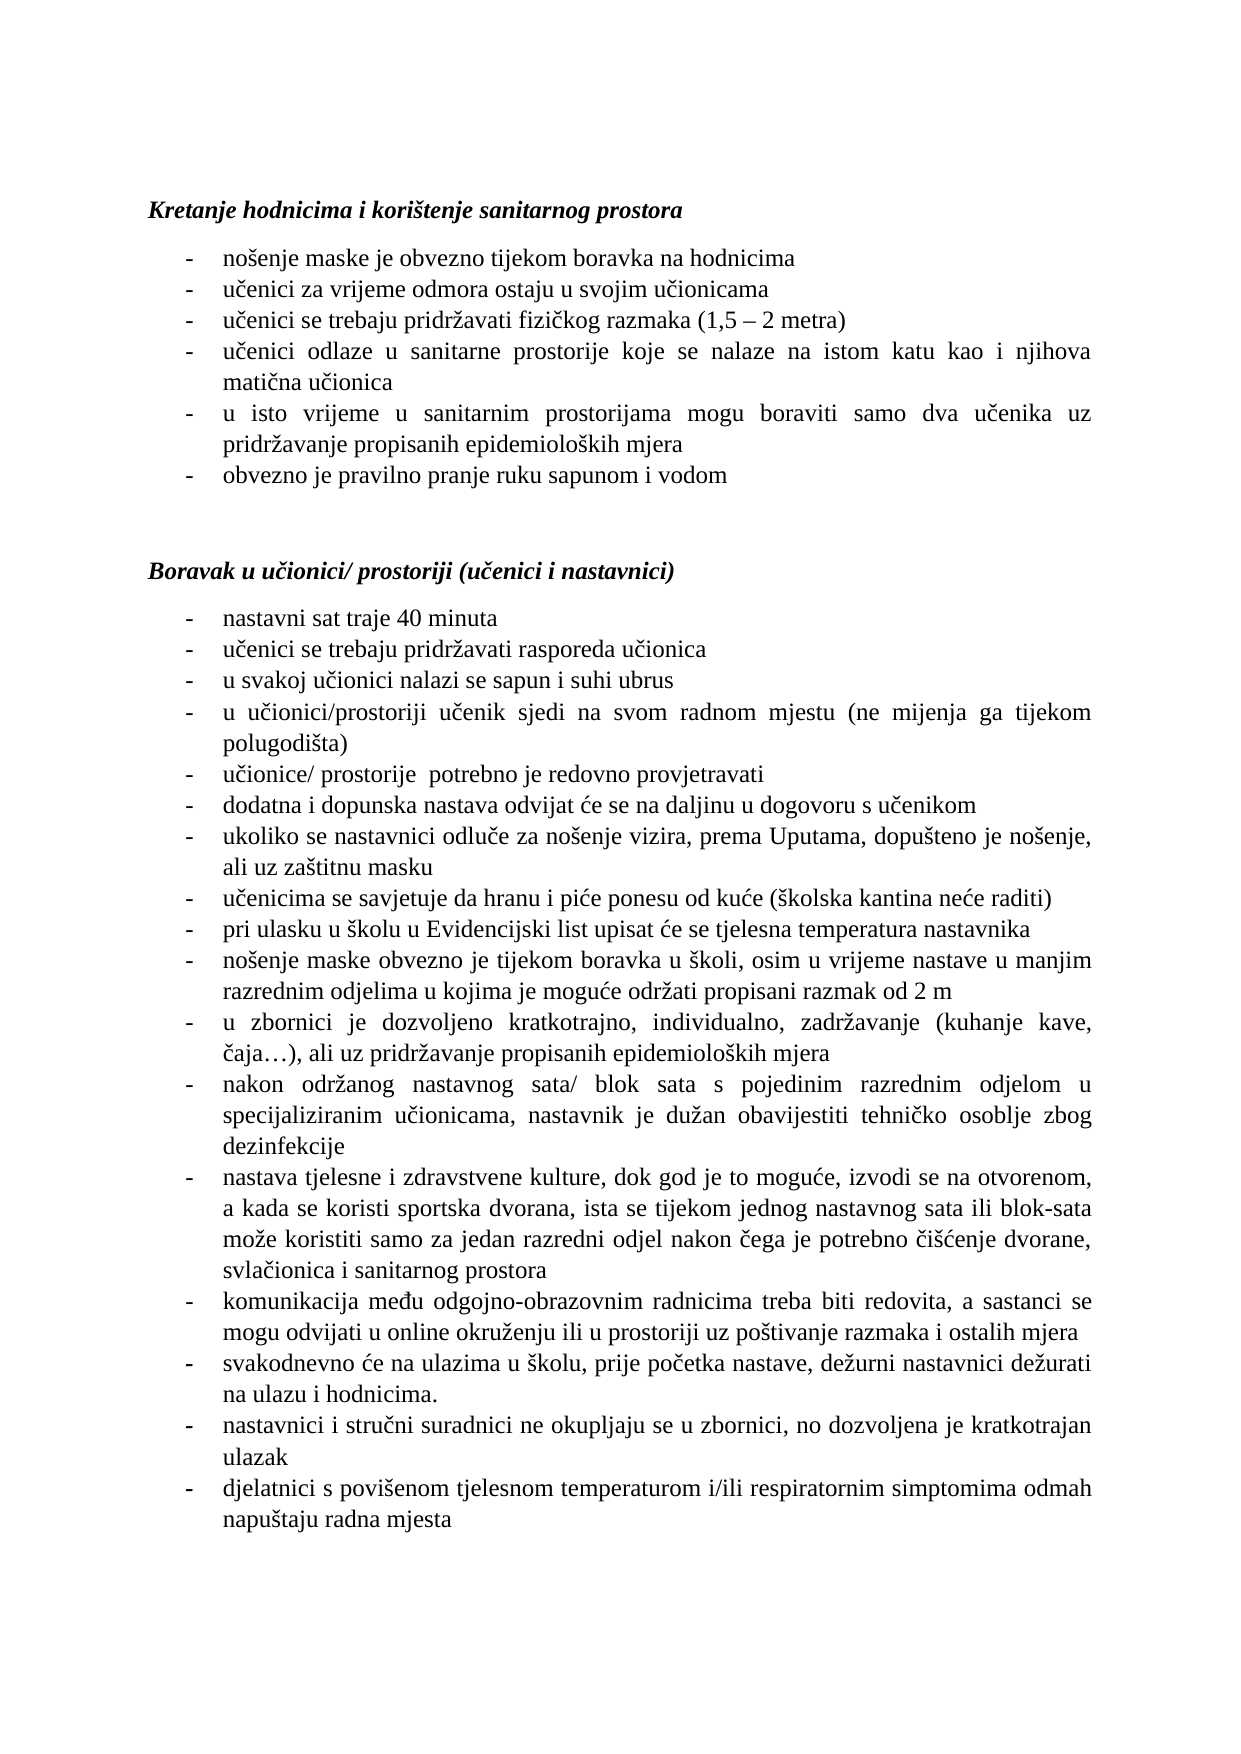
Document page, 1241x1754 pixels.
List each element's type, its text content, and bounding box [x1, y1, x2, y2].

list učenici odlaze u sanitarne prostorije koje se nalaze na istom katu kao i njihova matična učionica [185, 336, 1093, 396]
list učenici se trebaju pridržavati fizičkog razmaka (1,5 – 2 metra) [185, 305, 1093, 334]
list u isto vrijeme u sanitarnim prostorijama mogu boraviti samo dva učenika uz pridržavanje propisanih epidemioloških mjera [185, 398, 1093, 458]
list u svakoj učionici nalazi se sapun i suhi ubrus [185, 666, 1093, 694]
text Boravak u učionici/ prostoriji (učenici i nastavnici) [148, 556, 1093, 584]
list u učionici/prostoriji učenik sjedi na svom radnom mjestu (ne mijenja ga tijekom polugodišta) [185, 697, 1093, 756]
list pri ulasku u školu u Evidencijski list upisat će se tjelesna temperatura nastavnika [185, 914, 1093, 943]
list svakodnevno će na ulazima u školu, prije početka nastave, dežurni nastavnici dežurati na ulazu i hodnicima. [185, 1348, 1093, 1408]
list učenicima se savjetuje da hranu i piće ponesu od kuće (školska kantina neće raditi) [185, 883, 1093, 912]
list učenici za vrijeme odmora ostaju u svojim učionicama [185, 274, 1093, 303]
list nošenje maske obvezno je tijekom boravka u školi, osim u vrijeme nastave u manjim razrednim odjelima u kojima je moguće održati propisani razmak od 2 m [185, 945, 1093, 1005]
list dodatna i dopunska nastava odvijat će se na daljinu u dogovoru s učenikom [185, 790, 1093, 818]
list komunikacija među odgojno-obrazovnim radnicima treba biti redovita, a sastanci se mogu odvijati u online okruženju ili u prostoriji uz poštivanje razmaka i ostalih mjera [185, 1286, 1093, 1346]
list nošenje maske je obvezno tijekom boravka na hodnicima [185, 243, 1093, 272]
list obvezno je pravilno pranje ruku sapunom i vodom [185, 460, 1093, 489]
list nakon održanog nastavnog sata/ blok sata s pojedinim razrednim odjelom u specijaliziranim učionicama, nastavnik je dužan obavijestiti tehničko osoblje zbog dezinfekcije [185, 1069, 1093, 1160]
list učionice/ prostorije potrebno je redovno provjetravati [185, 759, 1093, 787]
list nastava tjelesne i zdravstvene kulture, dok god je to moguće, izvodi se na otvorenom, a kada se koristi sportska dvorana, ista se tijekom jednog nastavnog sata ili blok-sata može koristiti samo za jedan razredni odjel nakon čega je potrebno čišćenje dvorane, svlačionica i sanitarnog prostora [185, 1162, 1093, 1284]
list nastavnici i stručni suradnici ne okupljaju se u zbornici, no dozvoljena je kratkotrajan ulazak [185, 1411, 1093, 1470]
list u zbornici je dozvoljeno kratkotrajno, individualno, zadržavanje (kuhanje kave, čaja…), ali uz pridržavanje propisanih epidemioloških mjera [185, 1007, 1093, 1067]
list učenici se trebaju pridržavati rasporeda učionica [185, 634, 1093, 663]
text Kretanje hodnicima i korištenje sanitarnog prostora [148, 195, 1093, 224]
list nastavni sat traje 40 minuta [185, 603, 1093, 632]
list ukoliko se nastavnici odluče za nošenje vizira, prema Uputama, dopušteno je nošenje, ali uz zaštitnu masku [185, 821, 1093, 881]
list djelatnici s povišenom tjelesnom temperaturom i/ili respiratornim simptomima odmah napuštaju radna mjesta [185, 1473, 1093, 1532]
